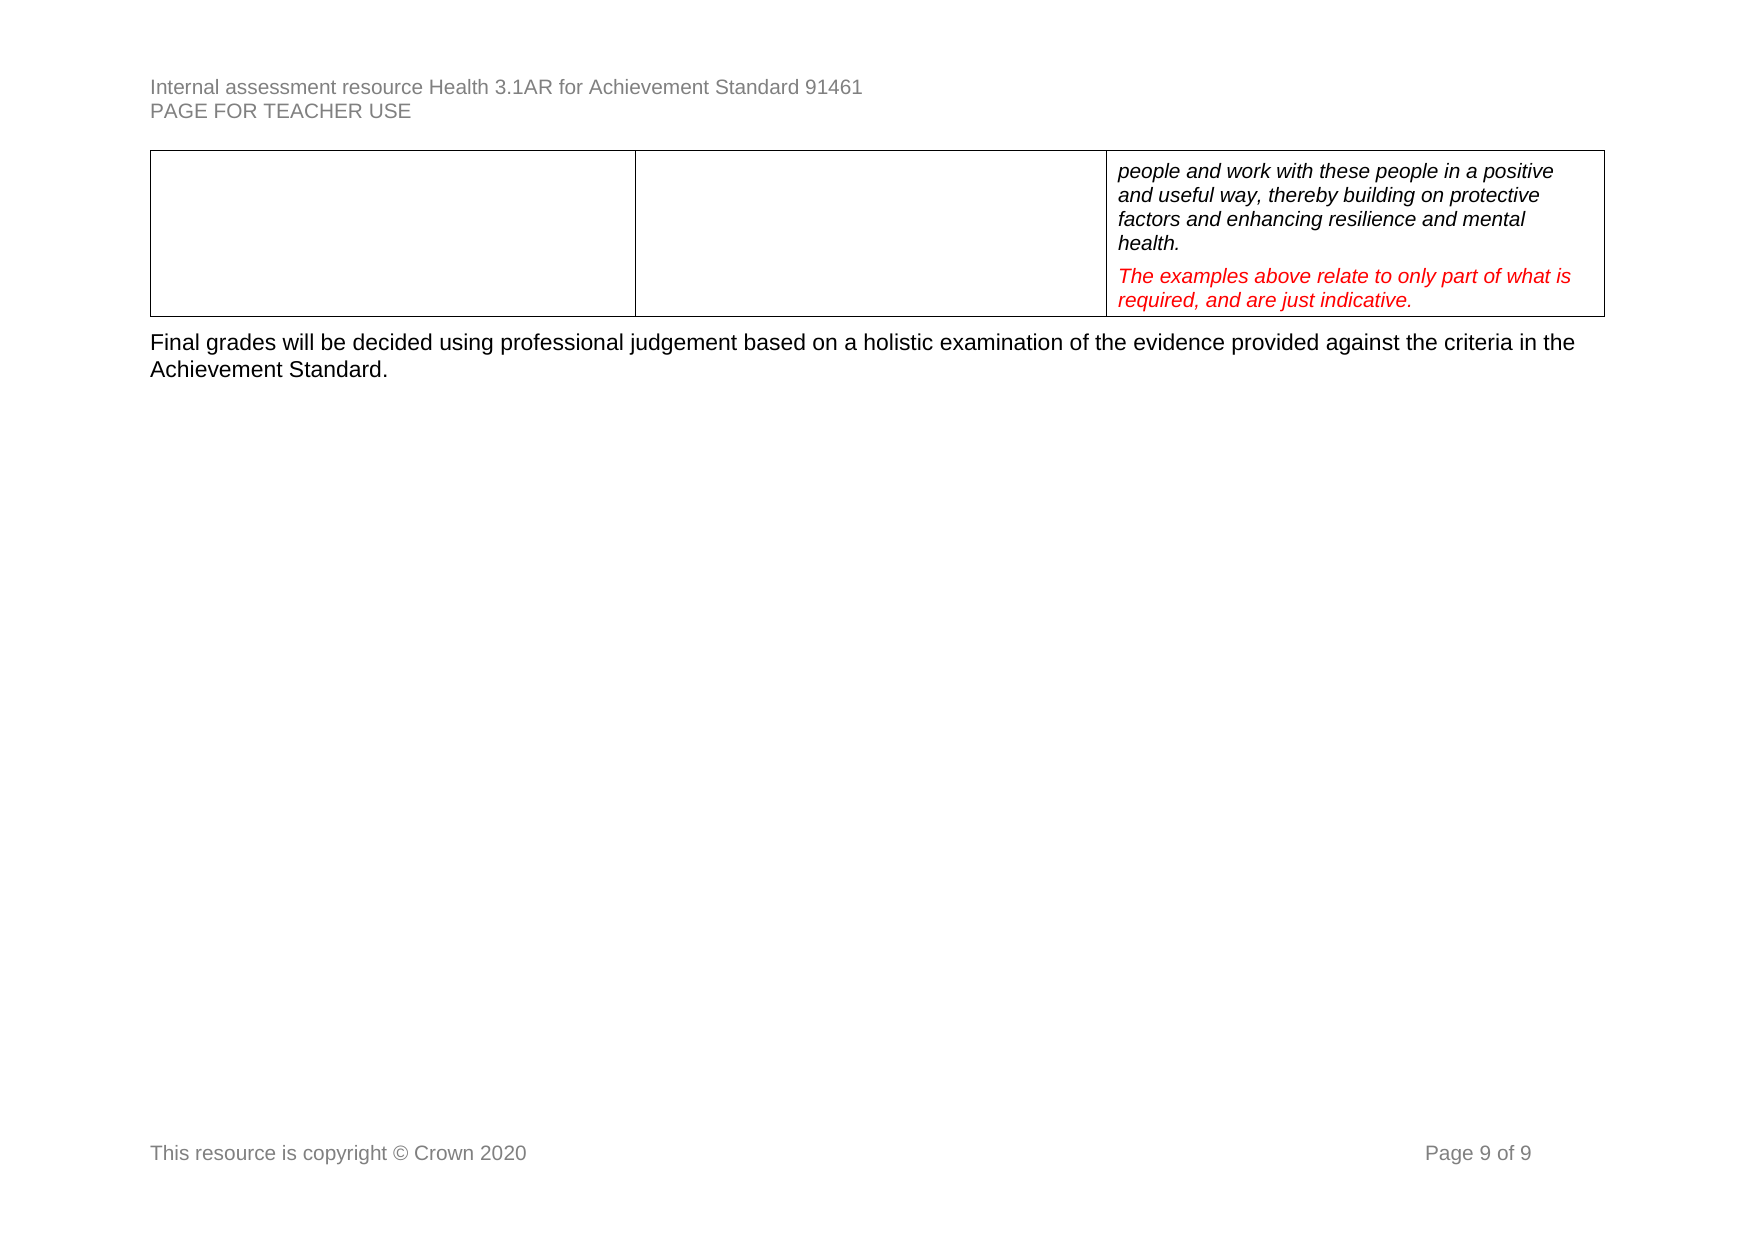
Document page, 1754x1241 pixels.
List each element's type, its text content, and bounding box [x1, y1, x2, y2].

text Final grades will be decided using professional judgement based on a holistic examination of the evidence provided against the criteria in the Achievement Standard. [150, 329, 1604, 382]
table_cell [636, 151, 1106, 316]
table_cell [151, 151, 635, 316]
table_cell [1107, 151, 1604, 316]
